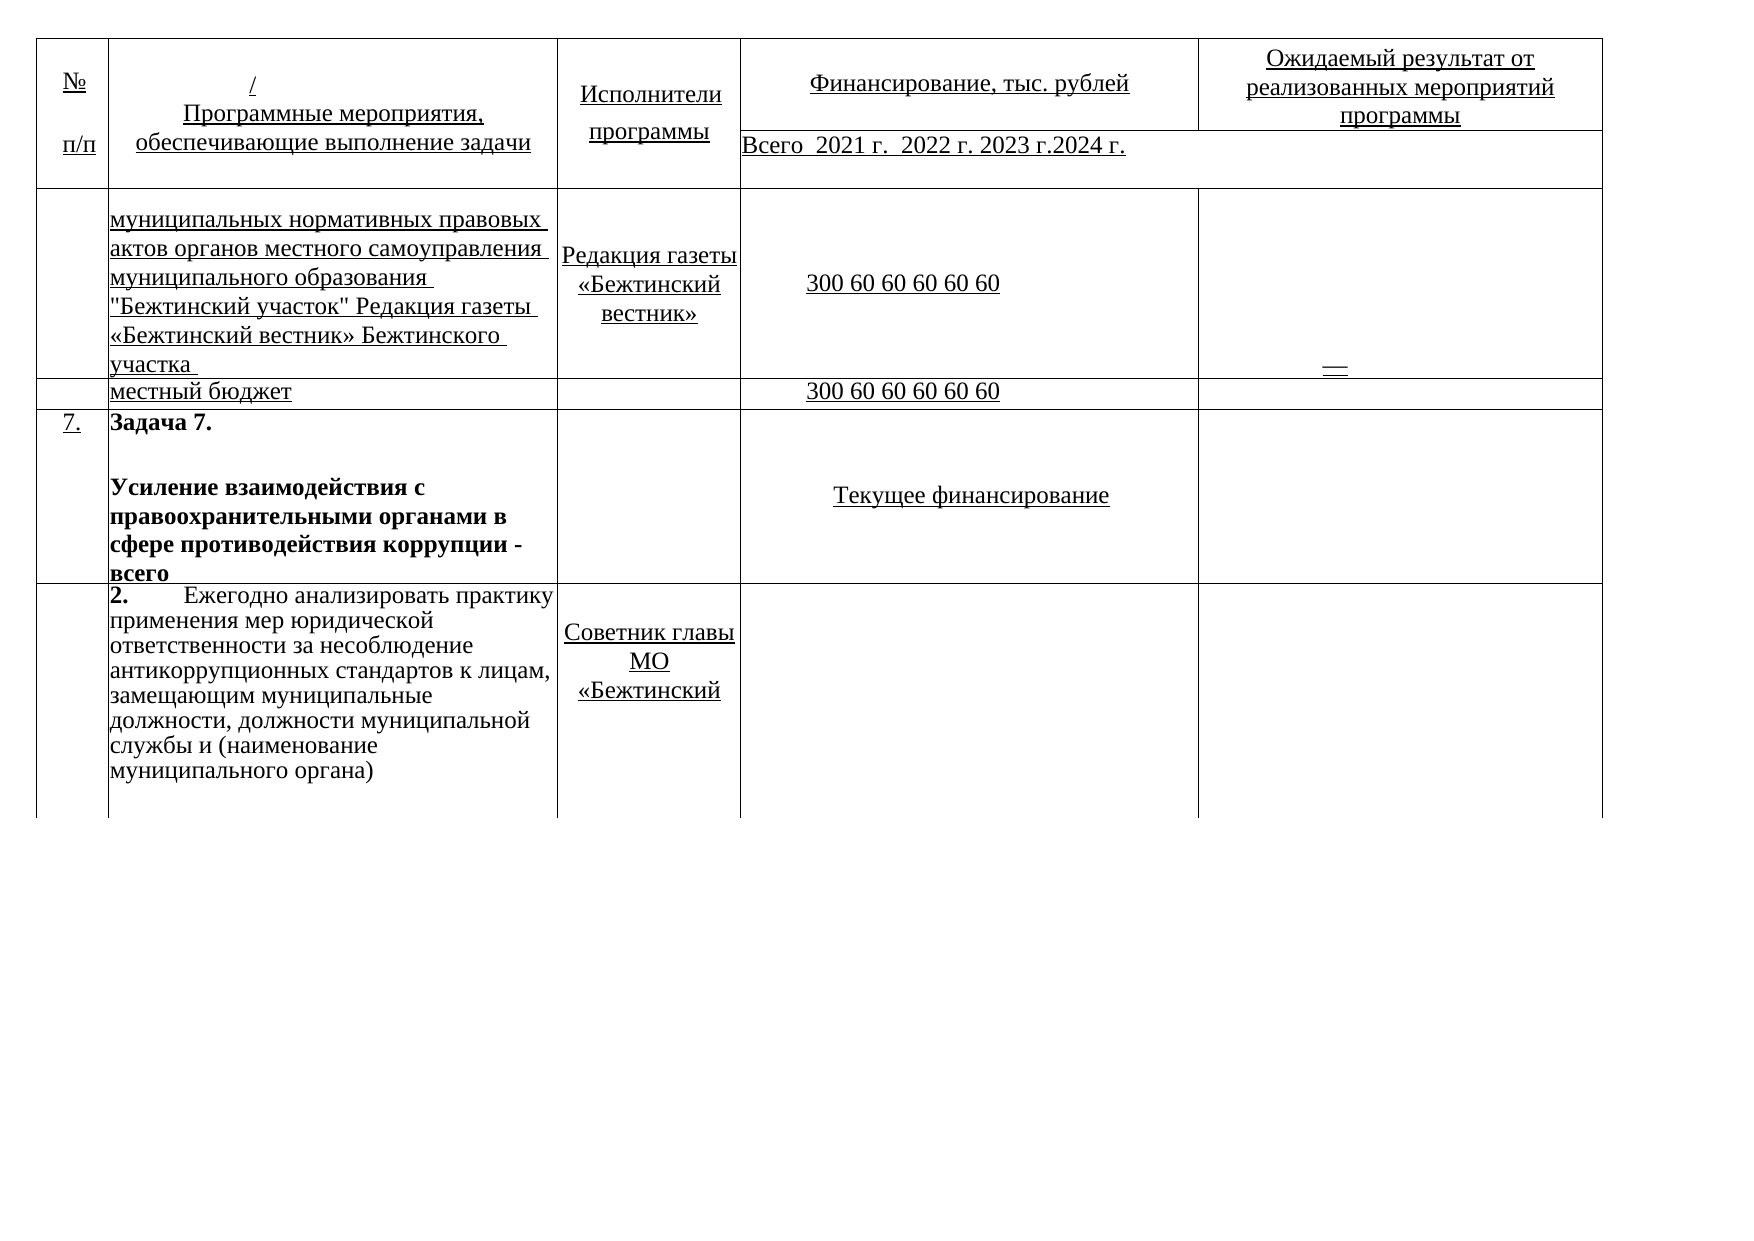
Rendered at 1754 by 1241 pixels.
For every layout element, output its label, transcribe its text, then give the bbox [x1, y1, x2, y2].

table_header Ожидаемый результат от реализованных мероприятий программы [1199, 39, 1602, 129]
table_cell — [1199, 189, 1602, 378]
table_cell [37, 189, 108, 378]
table_cell [37, 379, 108, 409]
table_cell Редакция газеты «Бежтинский вестник» [558, 189, 740, 378]
table_header № п/п [37, 39, 108, 188]
table_header / Программные мероприятия, обеспечивающие выполнение задачи [109, 39, 557, 188]
table_header Исполнители программы [558, 39, 740, 188]
table_cell [558, 379, 740, 409]
table_cell [1199, 379, 1602, 409]
table_cell Советник главы МО «Бежтинский [558, 584, 740, 817]
table_cell 7. [37, 410, 108, 583]
table_cell Ежегодно анализировать практику применения мер юридической ответственности за несоблюдение антикоррупционных стандартов к лицам, замещающим муниципальные должности, должности муниципальной службы и (наименование муниципального органа) [109, 584, 557, 817]
table_cell местный бюджет [109, 379, 557, 409]
table_cell муниципальных нормативных правовых актов органов местного самоуправления муниципального образования "Бежтинский участок" Редакция газеты «Бежтинский вестник» Бежтинского участка [109, 189, 557, 378]
table_cell [37, 584, 108, 817]
table_cell Текущее финансирование [741, 410, 1198, 583]
table_cell Всего 2021 г. 2022 г. 2023 г.2024 г. [741, 131, 1602, 188]
table_cell 300 60 60 60 60 60 [741, 379, 1198, 409]
table_cell [1199, 410, 1602, 583]
table_cell [741, 584, 1198, 817]
table_cell 300 60 60 60 60 60 [741, 189, 1198, 378]
table_cell Задача 7. Усиление взаимодействия с правоохранительными органами в сфере противодействия коррупции - всего [109, 410, 557, 583]
table_header Финансирование, тыс. рублей [741, 39, 1198, 129]
table_cell [1199, 584, 1602, 817]
table_cell [558, 410, 740, 583]
